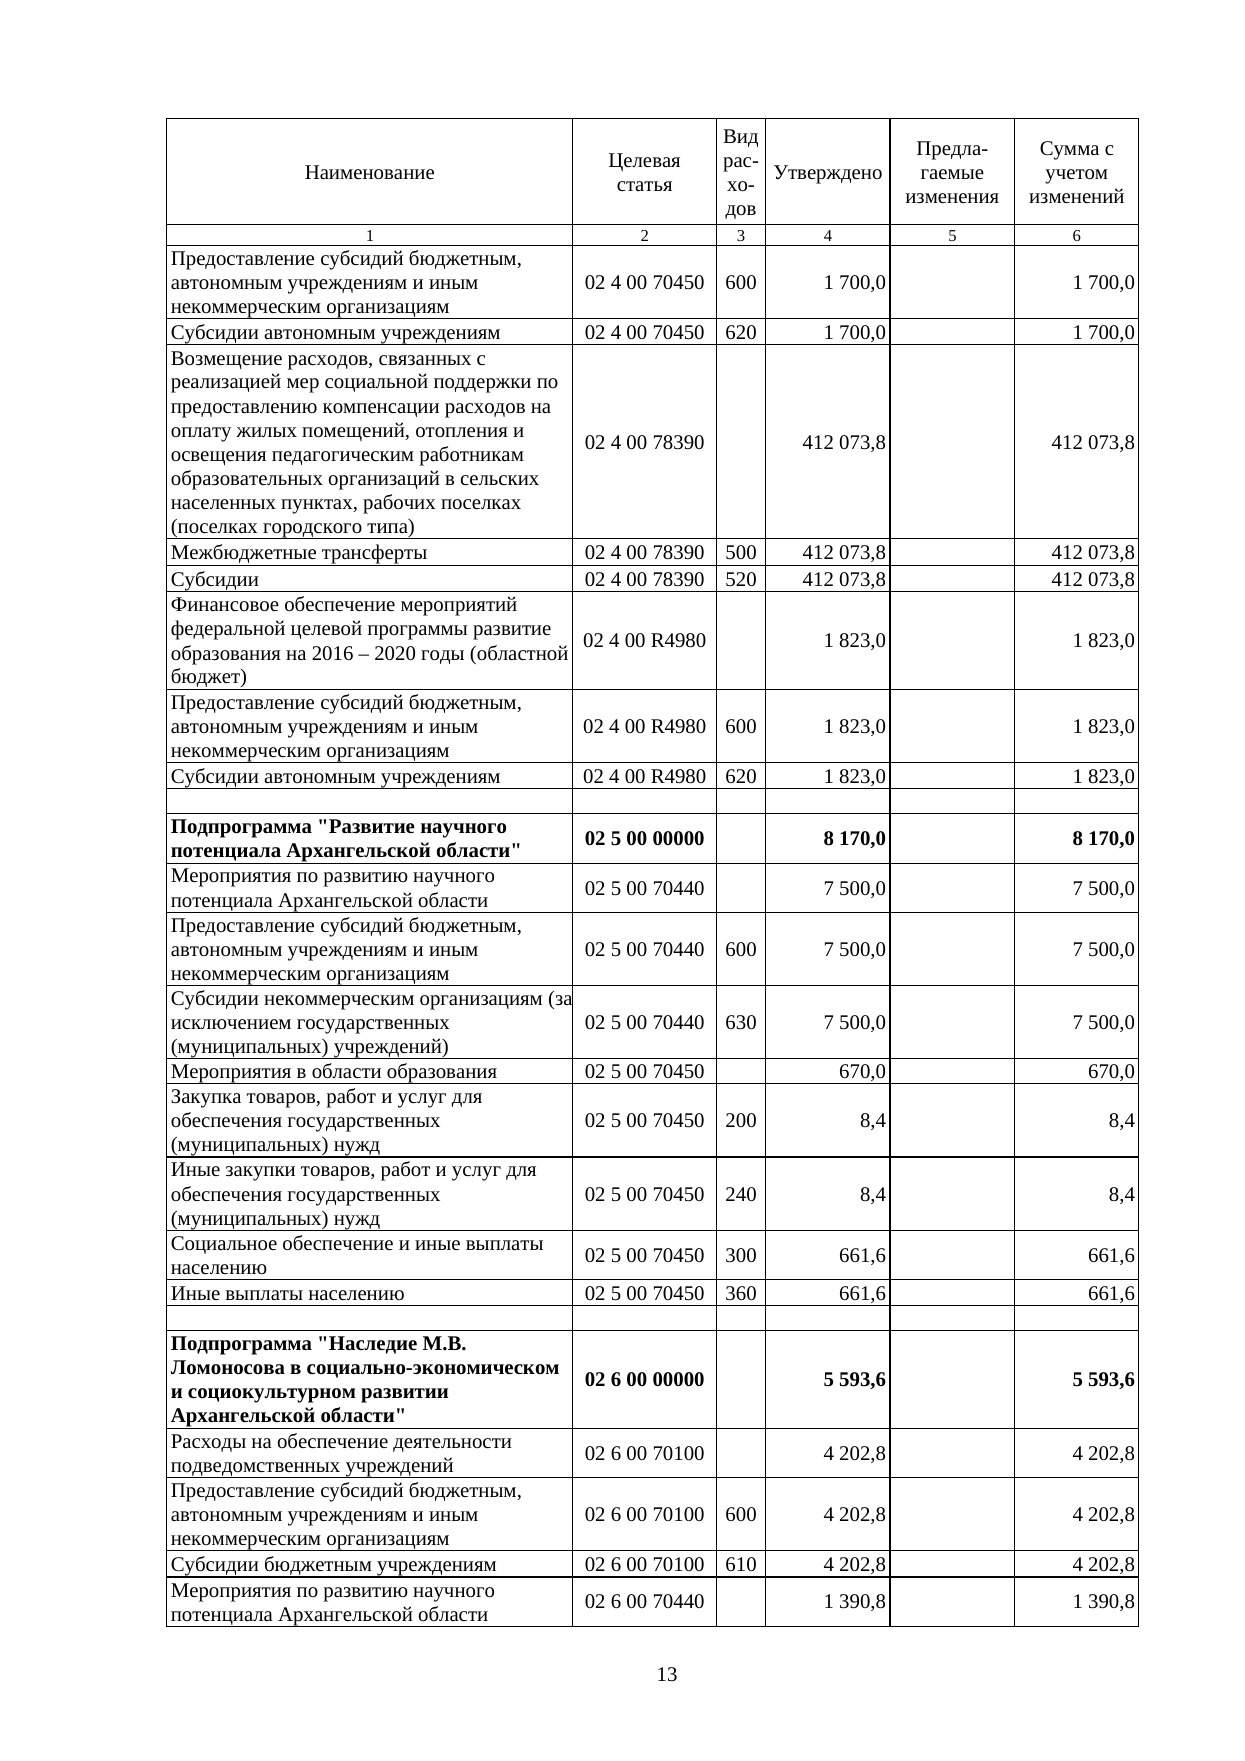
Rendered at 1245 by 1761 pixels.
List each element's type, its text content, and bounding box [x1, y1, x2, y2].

table_cell [891, 986, 1014, 1058]
table_cell 620 [717, 319, 765, 344]
table_cell 8,4 [766, 1158, 889, 1229]
table_cell 4 202,8 [1015, 1429, 1138, 1477]
table_cell 8 170,0 [766, 814, 889, 862]
table_cell 02 4 00 R4980 [573, 763, 716, 788]
table_cell 02 6 00 70440 [573, 1578, 716, 1626]
table_cell [891, 864, 1014, 912]
table_cell 600 [717, 913, 765, 985]
table_cell 7 500,0 [766, 913, 889, 985]
table_cell 4 202,8 [766, 1478, 889, 1550]
table_cell [891, 1231, 1014, 1279]
table_cell 1 700,0 [1015, 319, 1138, 344]
table_header Предла- гаемые изменения [891, 119, 1014, 224]
table_cell 600 [717, 246, 765, 318]
table_cell Субсидии некоммерческим организациям (за исключением государственных (муниципальных) учреждений) [167, 986, 572, 1058]
table_cell 360 [717, 1280, 765, 1305]
table_cell 02 4 00 70450 [573, 246, 716, 318]
table_cell [167, 789, 572, 813]
table_cell Субсидии автономным учреждениям [167, 319, 572, 344]
table_cell 4 202,8 [766, 1551, 889, 1576]
table_header Целевая статья [573, 119, 716, 224]
table_cell [1015, 1306, 1138, 1330]
table_cell [717, 345, 765, 538]
table_cell 1 [167, 225, 572, 244]
table_cell 500 [717, 539, 765, 565]
table_cell [891, 1158, 1014, 1229]
table_cell [891, 789, 1014, 813]
table_cell [717, 1059, 765, 1083]
table_cell Закупка товаров, работ и услуг для обеспечения государственных (муниципальных) нужд [167, 1084, 572, 1156]
table_cell [891, 539, 1014, 565]
table_cell [891, 1551, 1014, 1576]
table_cell 520 [717, 566, 765, 591]
table_cell 02 4 00 70450 [573, 319, 716, 344]
table_cell 1 823,0 [1015, 763, 1138, 788]
table_cell Субсидии [167, 566, 572, 591]
table_cell Мероприятия в области образования [167, 1059, 572, 1083]
table_cell 1 700,0 [766, 246, 889, 318]
table_cell 200 [717, 1084, 765, 1156]
table_cell 412 073,8 [766, 566, 889, 591]
table_cell 4 202,8 [766, 1429, 889, 1477]
table_cell 670,0 [766, 1059, 889, 1083]
table_cell [717, 814, 765, 862]
table_cell Межбюджетные трансферты [167, 539, 572, 565]
table_cell 6 [1015, 225, 1138, 244]
table_cell [891, 814, 1014, 862]
table_cell 1 823,0 [766, 763, 889, 788]
table_cell 4 [766, 225, 889, 244]
table_cell 02 5 00 70450 [573, 1059, 716, 1083]
table_cell [717, 1578, 765, 1626]
table_cell [717, 864, 765, 912]
table_cell Финансовое обеспечение мероприятий федеральной целевой программы развитие образования на 2016 – 2020 годы (областной бюджет) [167, 592, 572, 688]
table_cell [717, 592, 765, 688]
table_cell 02 5 00 70440 [573, 986, 716, 1058]
table_cell 240 [717, 1158, 765, 1229]
table_cell 02 4 00 78390 [573, 566, 716, 591]
table_cell 661,6 [1015, 1231, 1138, 1279]
table_cell Предоставление субсидий бюджетным, автономным учреждениям и иным некоммерческим организациям [167, 913, 572, 985]
table_cell Мероприятия по развитию научного потенциала Архангельской области [167, 1578, 572, 1626]
table_cell [573, 789, 716, 813]
table_cell 7 500,0 [1015, 913, 1138, 985]
table_cell Предоставление субсидий бюджетным, автономным учреждениям и иным некоммерческим организациям [167, 246, 572, 318]
table_cell 4 202,8 [1015, 1551, 1138, 1576]
table_cell Субсидии бюджетным учреждениям [167, 1551, 572, 1576]
table_cell [573, 1306, 716, 1330]
table_cell 02 6 00 70100 [573, 1478, 716, 1550]
table_cell [891, 1331, 1014, 1427]
table_cell [891, 319, 1014, 344]
table_cell [891, 1429, 1014, 1477]
table_cell 661,6 [766, 1231, 889, 1279]
table_cell 661,6 [766, 1280, 889, 1305]
table_header Сумма с учетом изменений [1015, 119, 1138, 224]
table_cell 02 6 00 70100 [573, 1429, 716, 1477]
table_cell 5 593,6 [1015, 1331, 1138, 1427]
table_cell [167, 1306, 572, 1330]
table_cell [891, 1306, 1014, 1330]
table_cell Социальное обеспечение и иные выплаты населению [167, 1231, 572, 1279]
table_header Наименование [167, 119, 572, 224]
table_cell [891, 1578, 1014, 1626]
table_cell [717, 1331, 765, 1427]
table_cell 1 823,0 [766, 690, 889, 762]
table_cell 600 [717, 690, 765, 762]
table_cell 1 700,0 [1015, 246, 1138, 318]
table_cell [891, 1084, 1014, 1156]
table_cell Подпрограмма "Наследие М.В. Ломоносова в социально-экономическом и социокультурном развитии Архангельской области" [167, 1331, 572, 1427]
table_cell 670,0 [1015, 1059, 1138, 1083]
table_cell 1 823,0 [1015, 592, 1138, 688]
table_cell 8,4 [1015, 1084, 1138, 1156]
table_cell 02 5 00 70450 [573, 1231, 716, 1279]
table_cell Предоставление субсидий бюджетным, автономным учреждениям и иным некоммерческим организациям [167, 690, 572, 762]
table_cell 02 4 00 78390 [573, 539, 716, 565]
table_cell 5 593,6 [766, 1331, 889, 1427]
table_cell 7 500,0 [1015, 986, 1138, 1058]
table_cell [717, 1429, 765, 1477]
table_cell [717, 1306, 765, 1330]
table_cell 600 [717, 1478, 765, 1550]
table_cell 02 5 00 70440 [573, 864, 716, 912]
table_cell [891, 592, 1014, 688]
table_cell [891, 913, 1014, 985]
table_cell 620 [717, 763, 765, 788]
table_cell 7 500,0 [766, 986, 889, 1058]
table_cell Мероприятия по развитию научного потенциала Архангельской области [167, 864, 572, 912]
table_cell 7 500,0 [1015, 864, 1138, 912]
table_cell 1 823,0 [766, 592, 889, 688]
table_cell [766, 789, 889, 813]
table_cell 5 [891, 225, 1014, 244]
table_cell Субсидии автономным учреждениям [167, 763, 572, 788]
table_cell 1 390,8 [766, 1578, 889, 1626]
table_cell 300 [717, 1231, 765, 1279]
table_cell Возмещение расходов, связанных с реализацией мер социальной поддержки по предоставлению компенсации расходов на оплату жилых помещений, отопления и освещения педагогическим работникам образовательных организаций в сельских населенных пунктах, рабочих поселках (поселках городского типа) [167, 345, 572, 538]
table_cell 412 073,8 [766, 345, 889, 538]
table_cell [891, 566, 1014, 591]
table_cell 630 [717, 986, 765, 1058]
table_cell 8,4 [1015, 1158, 1138, 1229]
table_cell 7 500,0 [766, 864, 889, 912]
table_cell [891, 246, 1014, 318]
table_cell [891, 1059, 1014, 1083]
table_cell Предоставление субсидий бюджетным, автономным учреждениям и иным некоммерческим организациям [167, 1478, 572, 1550]
table_cell Иные закупки товаров, работ и услуг для обеспечения государственных (муниципальных) нужд [167, 1158, 572, 1229]
table_cell 02 4 00 R4980 [573, 690, 716, 762]
table_cell 412 073,8 [1015, 345, 1138, 538]
table_cell 02 4 00 R4980 [573, 592, 716, 688]
table_cell 02 6 00 00000 [573, 1331, 716, 1427]
table_cell 02 5 00 70450 [573, 1158, 716, 1229]
table_cell Иные выплаты населению [167, 1280, 572, 1305]
table_cell [891, 763, 1014, 788]
table_cell 412 073,8 [1015, 566, 1138, 591]
table_cell 1 700,0 [766, 319, 889, 344]
table_cell 2 [573, 225, 716, 244]
table_cell Подпрограмма "Развитие научного потенциала Архангельской области" [167, 814, 572, 862]
table_cell [891, 345, 1014, 538]
table_cell [891, 1280, 1014, 1305]
table_cell [717, 789, 765, 813]
table_cell 02 4 00 78390 [573, 345, 716, 538]
table_cell 1 390,8 [1015, 1578, 1138, 1626]
table_cell 02 5 00 70450 [573, 1280, 716, 1305]
table_cell [891, 690, 1014, 762]
table_cell [1015, 789, 1138, 813]
table_cell 02 5 00 70450 [573, 1084, 716, 1156]
table_cell 02 6 00 70100 [573, 1551, 716, 1576]
table_cell 412 073,8 [766, 539, 889, 565]
table_cell 4 202,8 [1015, 1478, 1138, 1550]
table_cell 02 5 00 00000 [573, 814, 716, 862]
table_cell 412 073,8 [1015, 539, 1138, 565]
table_cell 8,4 [766, 1084, 889, 1156]
table_cell 3 [717, 225, 765, 244]
table_cell 661,6 [1015, 1280, 1138, 1305]
table_header Вид рас- хо- дов [717, 119, 765, 224]
table_cell [766, 1306, 889, 1330]
table_cell 1 823,0 [1015, 690, 1138, 762]
table_cell 610 [717, 1551, 765, 1576]
table_header Утверждено [766, 119, 889, 224]
table_cell [891, 1478, 1014, 1550]
table_cell 02 5 00 70440 [573, 913, 716, 985]
table_cell Расходы на обеспечение деятельности подведомственных учреждений [167, 1429, 572, 1477]
table_cell 8 170,0 [1015, 814, 1138, 862]
